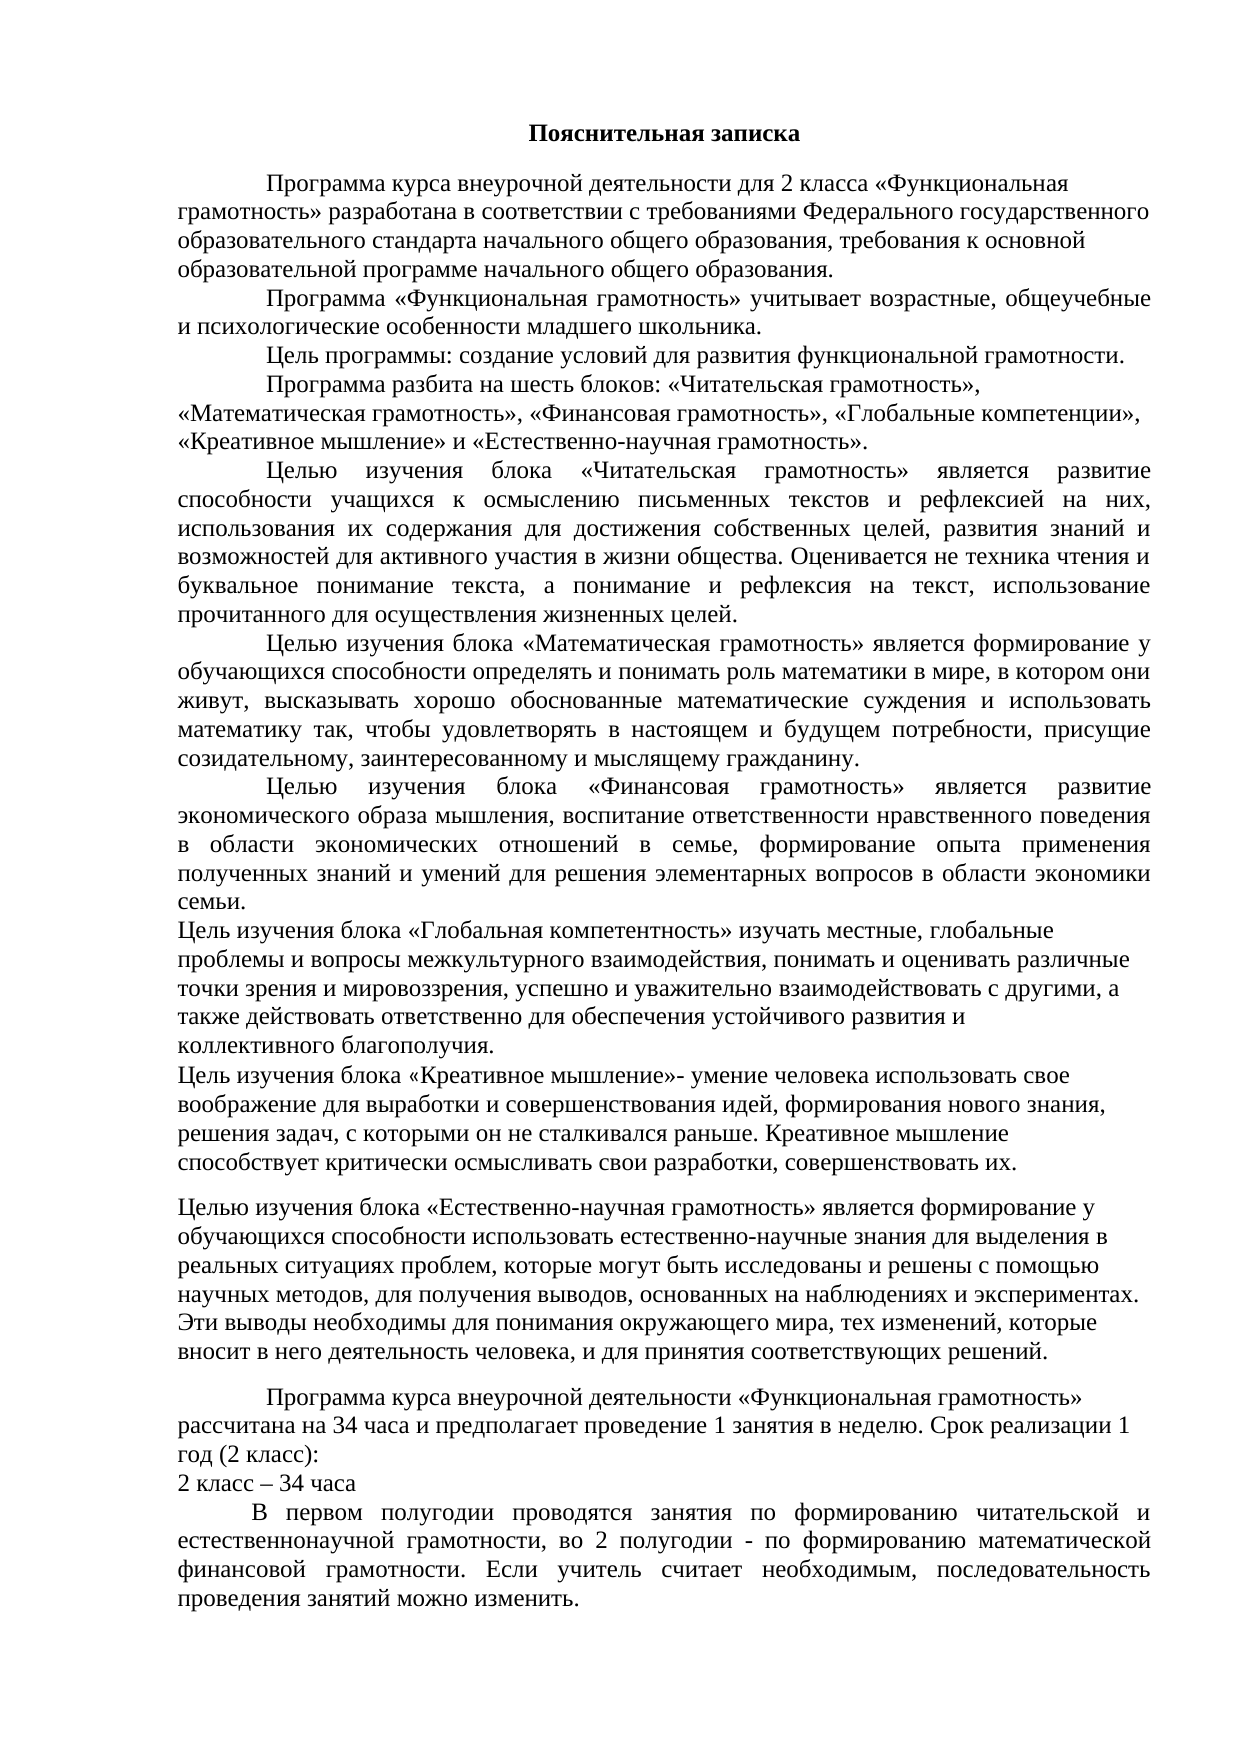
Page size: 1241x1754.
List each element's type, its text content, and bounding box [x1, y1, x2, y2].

text Целью изучения блока «Естественно-научная грамотность» является формирование у обучающихся способности использовать естественно-научные знания для выделения в реальных ситуациях проблем, которые могут быть исследованы и решены с помощью научных методов, для получения выводов, основанных на наблюдениях и экспериментах. Эти выводы необходимы для понимания окружающего мира, тех изменений, которые вносит в него деятельность человека, и для принятия соответствующих решений. [177, 1192, 1152, 1365]
text Цель программы: создание условий для развития функциональной грамотности. [177, 340, 1152, 369]
text 2 класс – 34 часа [177, 1468, 1152, 1497]
text В первом полугодии проводятся занятия по формированию читательской и естественнонаучной грамотности, во 2 полугодии - по формированию математической финансовой грамотности. Если учитель считает необходимым, последовательность проведения занятий можно изменить. [177, 1497, 1152, 1612]
text Целью изучения блока «Математическая грамотность» является формирование у обучающихся способности определять и понимать роль математики в мире, в котором они живут, высказывать хорошо обоснованные математические суждения и использовать математику так, чтобы удовлетворять в настоящем и будущем потребности, присущие созидательному, заинтересованному и мыслящему гражданину. [177, 628, 1152, 771]
text Целью изучения блока «Читательская грамотность» является развитие способности учащихся к осмыслению письменных текстов и рефлексией на них, использования их содержания для достижения собственных целей, развития знаний и возможностей для активного участия в жизни общества. Оценивается не техника чтения и буквальное понимание текста, а понимание и рефлексия на текст, использование прочитанного для осуществления жизненных целей. [177, 455, 1152, 628]
text Целью изучения блока «Финансовая грамотность» является развитие экономического образа мышления, воспитание ответственности нравственного поведения в области экономических отношений в семье, формирование опыта применения полученных знаний и умений для решения элементарных вопросов в области экономики семьи. [177, 771, 1152, 915]
text Программа курса внеурочной деятельности «Функциональная грамотность» рассчитана на 34 часа и предполагает проведение 1 занятия в неделю. Срок реализации 1 год (2 класс): [177, 1382, 1152, 1468]
text Пояснительная записка [177, 118, 1152, 147]
text Программа «Функциональная грамотность» учитывает возрастные, общеучебные и психологические особенности младшего школьника. [177, 283, 1152, 340]
text Программа разбита на шесть блоков: «Читательская грамотность», «Математическая грамотность», «Финансовая грамотность», «Глобальные компетенции», «Креативное мышление» и «Естественно-научная грамотность». [177, 369, 1152, 455]
text Цель изучения блока «Креативное мышление»- умение человека использовать свое воображение для выработки и совершенствования идей, формирования нового знания, решения задач, с которыми он не сталкивался раньше. Креативное мышление способствует критически осмысливать свои разработки, совершенствовать их. [177, 1059, 1152, 1176]
text Программа курса внеурочной деятельности для 2 класса «Функциональная грамотность» разработана в соответствии с требованиями Федерального государственного образовательного стандарта начального общего образования, требования к основной образовательной программе начального общего образования. [177, 168, 1152, 283]
text Цель изучения блока «Глобальная компетентность» изучать местные, глобальные проблемы и вопросы межкультурного взаимодействия, понимать и оценивать различные точки зрения и мировоззрения, успешно и уважительно взаимодействовать с другими, а также действовать ответственно для обеспечения устойчивого развития и коллективного благополучия. [177, 915, 1152, 1059]
